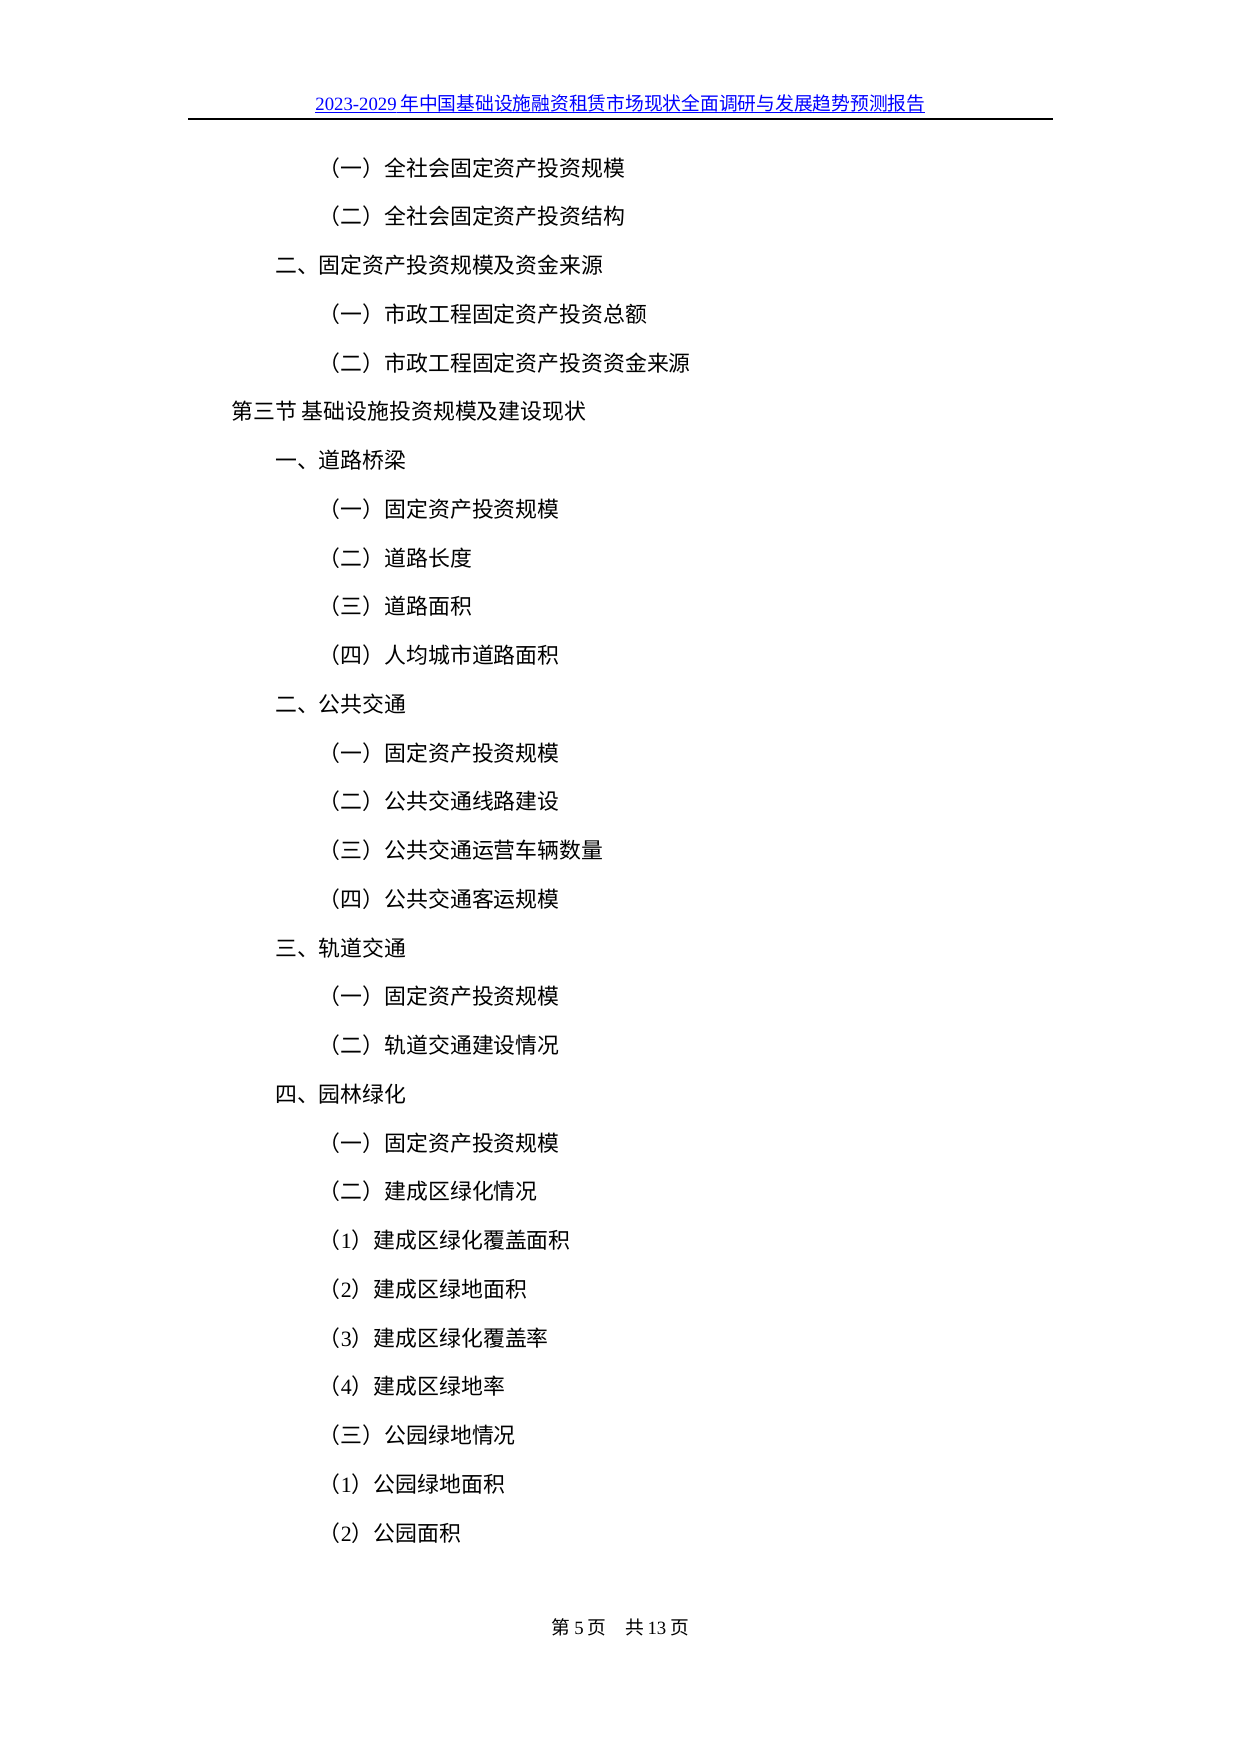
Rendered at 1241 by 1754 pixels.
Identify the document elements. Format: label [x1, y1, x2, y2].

text [187, 150, 1053, 1548]
